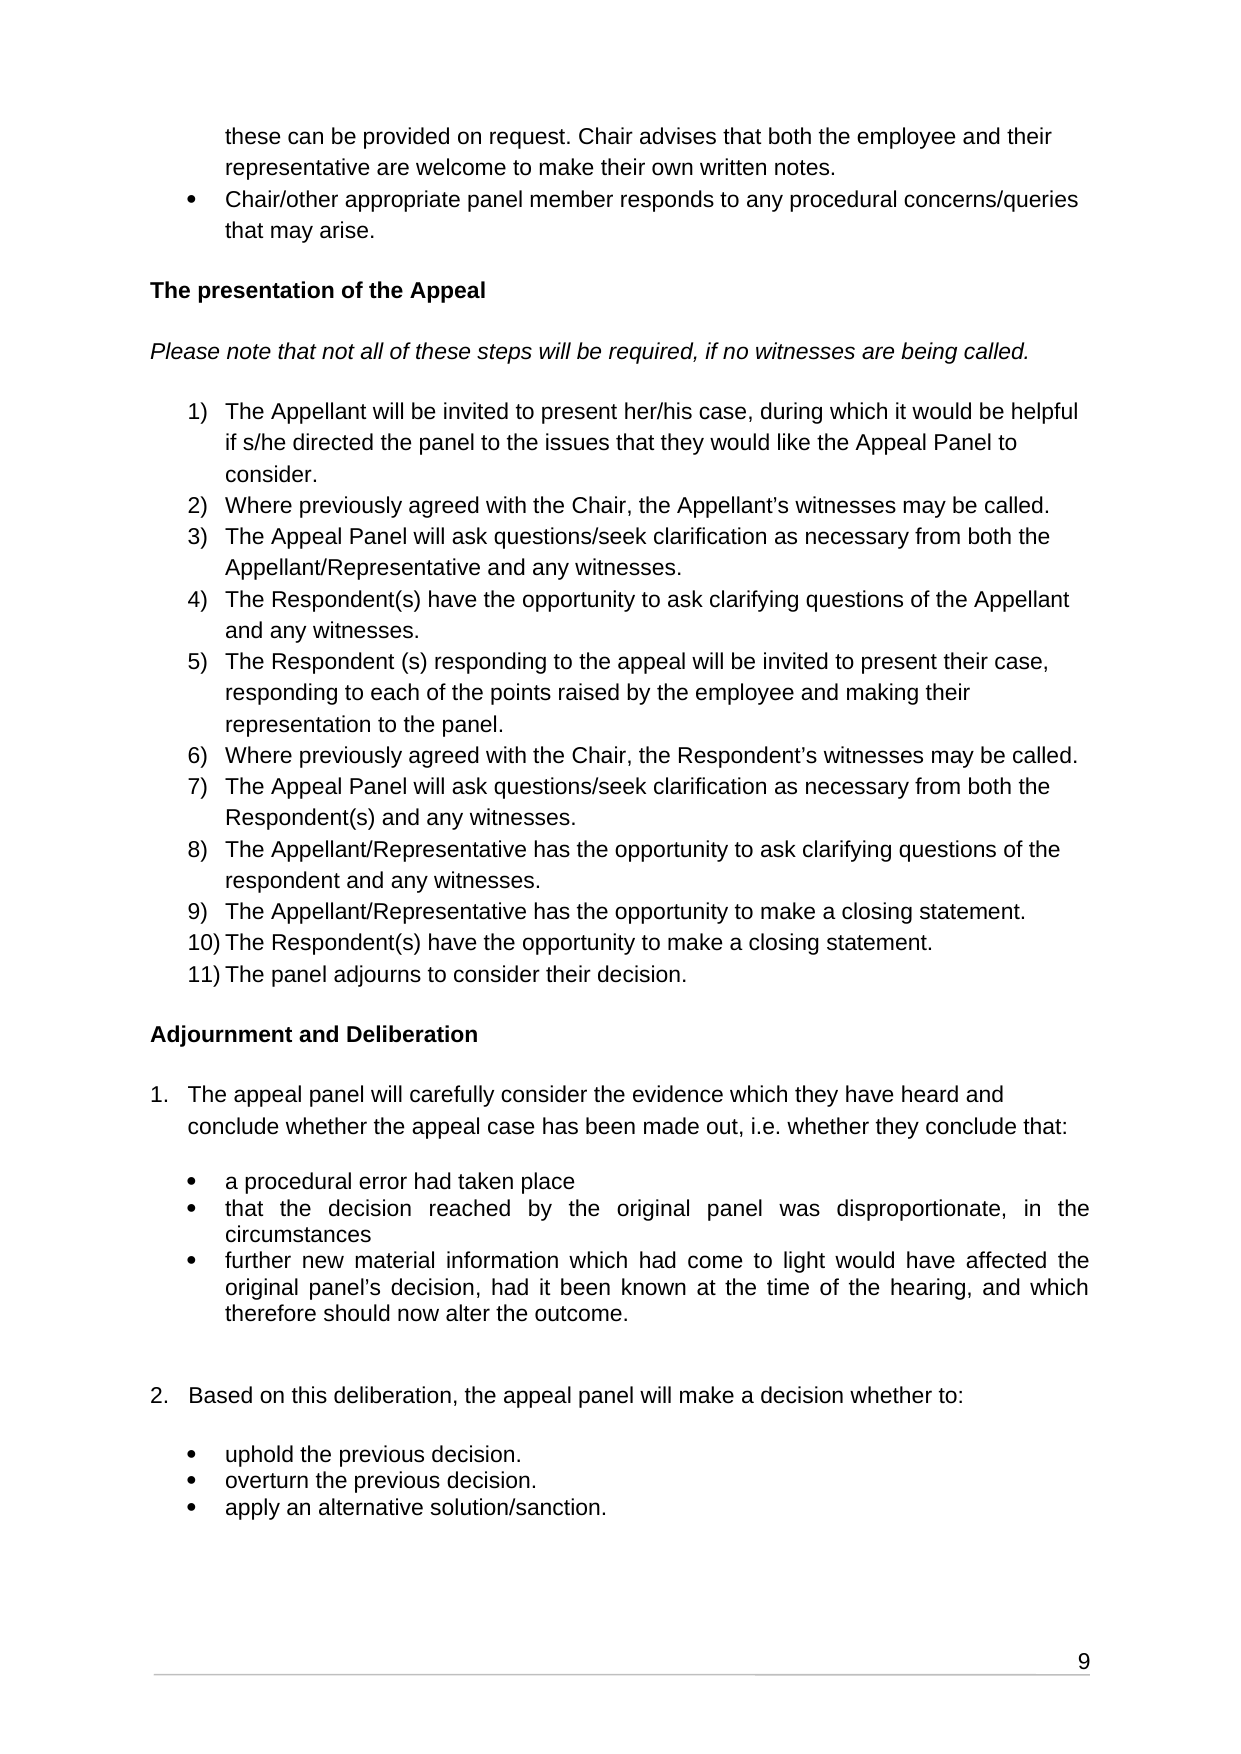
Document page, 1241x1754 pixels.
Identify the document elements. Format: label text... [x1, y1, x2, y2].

list a procedural error had taken place [187, 1168, 1090, 1194]
text 1. The appeal panel will carefully consider the evidence which they have heard and conclude whether the appeal case has been made out, i.e. whether they conclude that: [150, 1076, 1090, 1139]
list The Appellant will be invited to present her/his case, during which it would be helpful if s/he directed the panel to the issues that they would like the Appeal Panel to consider. [187, 393, 1090, 487]
text The presentation of the Appeal [150, 272, 1090, 303]
text Please note that not all of these steps will be required, if no witnesses are being called. [150, 333, 1090, 364]
list The Appeal Panel will ask questions/seek clarification as necessary from both the Appellant/Representative and any witnesses. [187, 518, 1090, 581]
list The panel adjourns to consider their decision. [187, 956, 1090, 987]
list overturn the previous decision. [187, 1467, 1090, 1494]
list Chair/other appropriate panel member responds to any procedural concerns/queries that may arise. [187, 181, 1090, 243]
list Where previously agreed with the Chair, the Respondent’s witnesses may be called. [187, 737, 1090, 768]
list The Appellant/Representative has the opportunity to ask clarifying questions of the respondent and any witnesses. [187, 831, 1090, 893]
list further new material information which had come to light would have affected the original panel’s decision, had it been known at the time of the hearing, and which therefore should now alter the outcome. [187, 1247, 1090, 1326]
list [187, 118, 1090, 181]
list apply an alternative solution/sanction. [187, 1494, 1090, 1520]
list The Respondent(s) have the opportunity to ask clarifying questions of the Appellant and any witnesses. [187, 581, 1090, 643]
list The Respondent(s) have the opportunity to make a closing statement. [187, 924, 1090, 956]
list that the decision reached by the original panel was disproportionate, in the circumstances [187, 1194, 1090, 1247]
list uphold the previous decision. [187, 1441, 1090, 1467]
list The Appellant/Representative has the opportunity to make a closing statement. [187, 893, 1090, 924]
list The Appeal Panel will ask questions/seek clarification as necessary from both the Respondent(s) and any witnesses. [187, 768, 1090, 831]
list Where previously agreed with the Chair, the Appellant’s witnesses may be called. [187, 487, 1090, 518]
text 2. Based on this deliberation, the appeal panel will make a decision whether to: [150, 1382, 1090, 1408]
text Adjournment and Deliberation [150, 1016, 1090, 1047]
list The Respondent (s) responding to the appeal will be invited to present their case, responding to each of the points raised by the employee and making their representation to the panel. [187, 643, 1090, 737]
